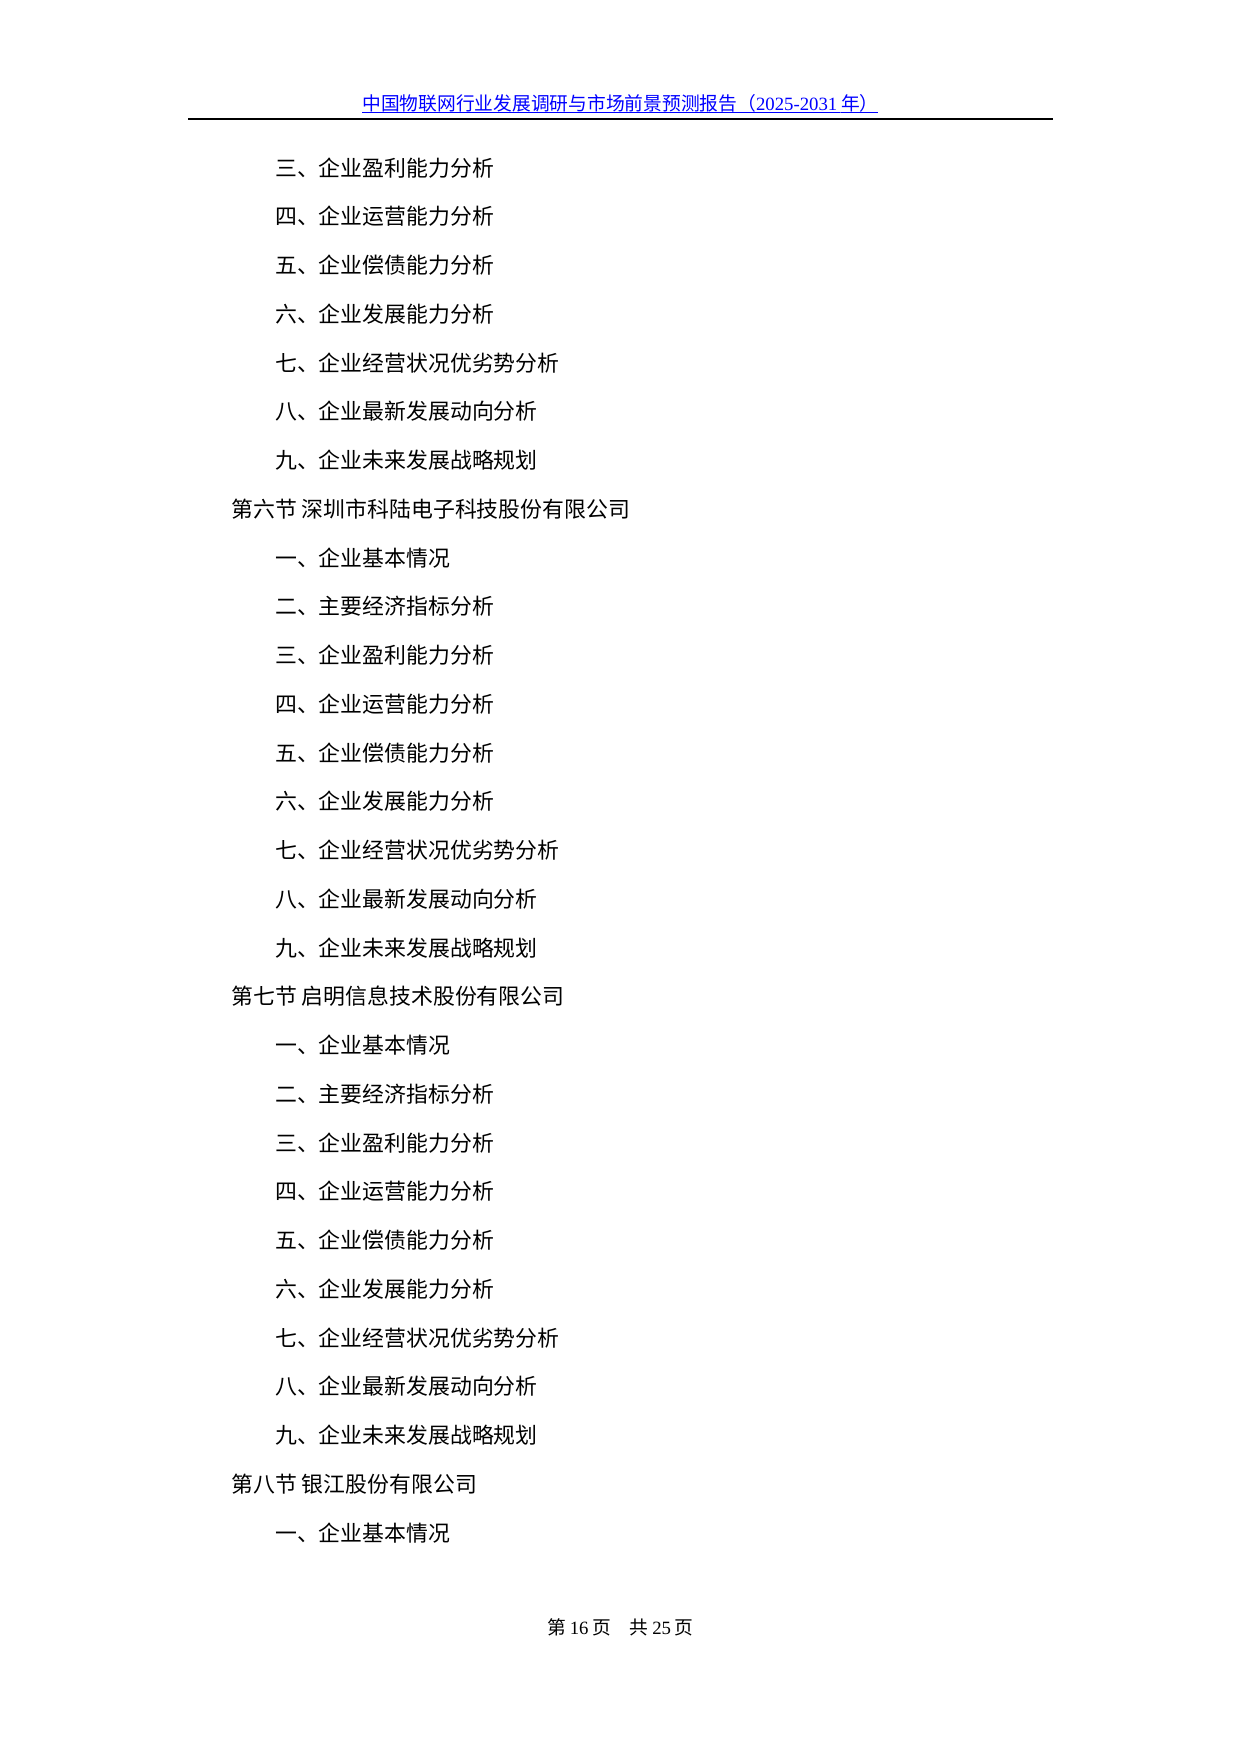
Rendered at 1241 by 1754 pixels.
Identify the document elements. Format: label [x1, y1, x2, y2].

text [187, 150, 1053, 1548]
